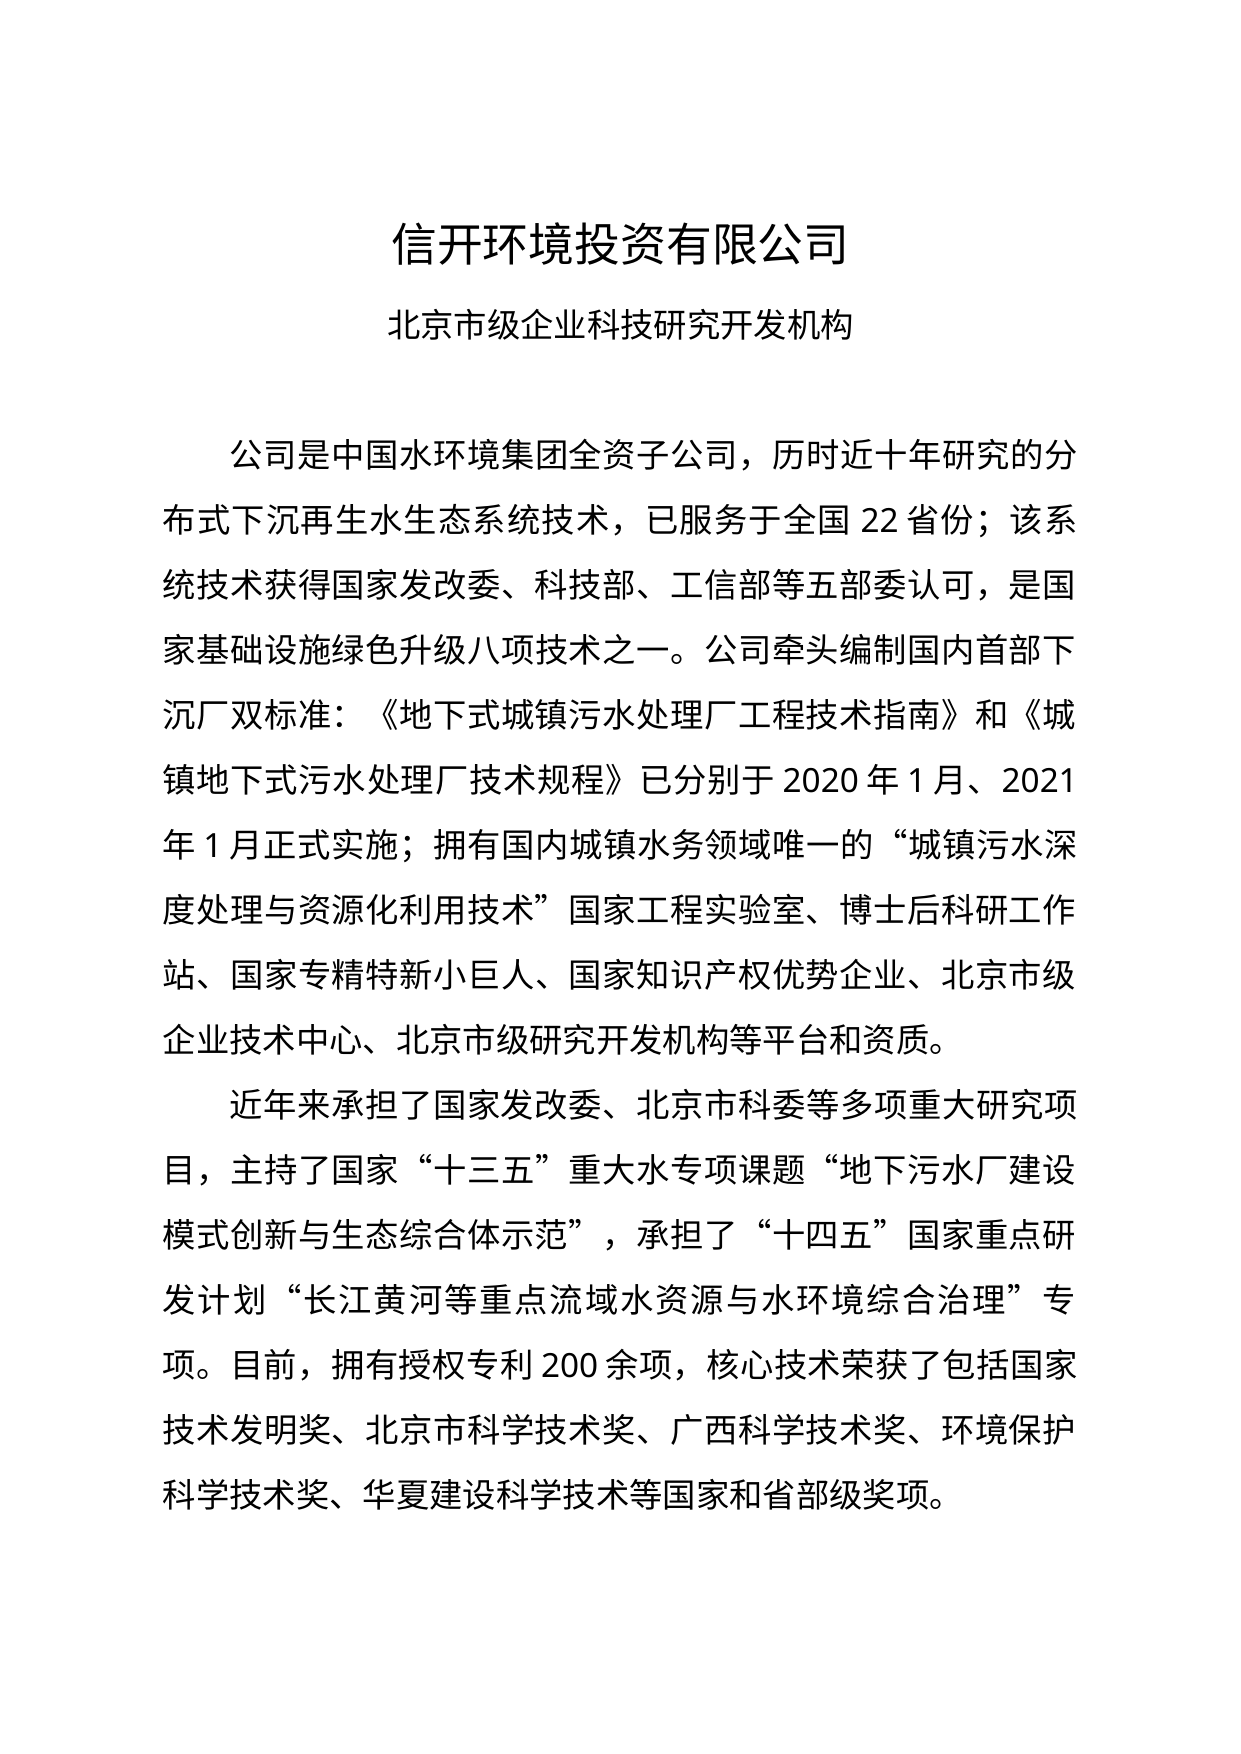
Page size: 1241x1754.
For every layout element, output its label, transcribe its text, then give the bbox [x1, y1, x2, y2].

text 近年来承担了国家发改委、北京市科委等多项重大研究项目，主持了国家“十三五”重大水专项课题“地下污水厂建设模式创新与生态综合体示范”，承担了“十四五”国家重点研发计划“长江黄河等重点流域水资源与水环境综合治理”专项。目前，拥有授权专利200余项，核心技术荣获了包括国家技术发明奖、北京市科学技术奖、广西科学技术奖、环境保护科学技术奖、华夏建设科学技术等国家和省部级奖项。 [162, 1071, 1078, 1526]
text 信开环境投资有限公司 [162, 193, 1078, 291]
text 北京市级企业科技研究开发机构 [162, 291, 1078, 356]
text 公司是中国水环境集团全资子公司，历时近十年研究的分布式下沉再生水生态系统技术，已服务于全国22省份；该系统技术获得国家发改委、科技部、工信部等五部委认可，是国家基础设施绿色升级八项技术之一。公司牵头编制国内首部下沉厂双标准：《地下式城镇污水处理厂工程技术指南》和《城镇地下式污水处理厂技术规程》已分别于2020年1月、2021年1月正式实施；拥有国内城镇水务领域唯一的“城镇污水深度处理与资源化利用技术”国家工程实验室、博士后科研工作站、国家专精特新小巨人、国家知识产权优势企业、北京市级企业技术中心、北京市级研究开发机构等平台和资质。 [162, 421, 1078, 1071]
